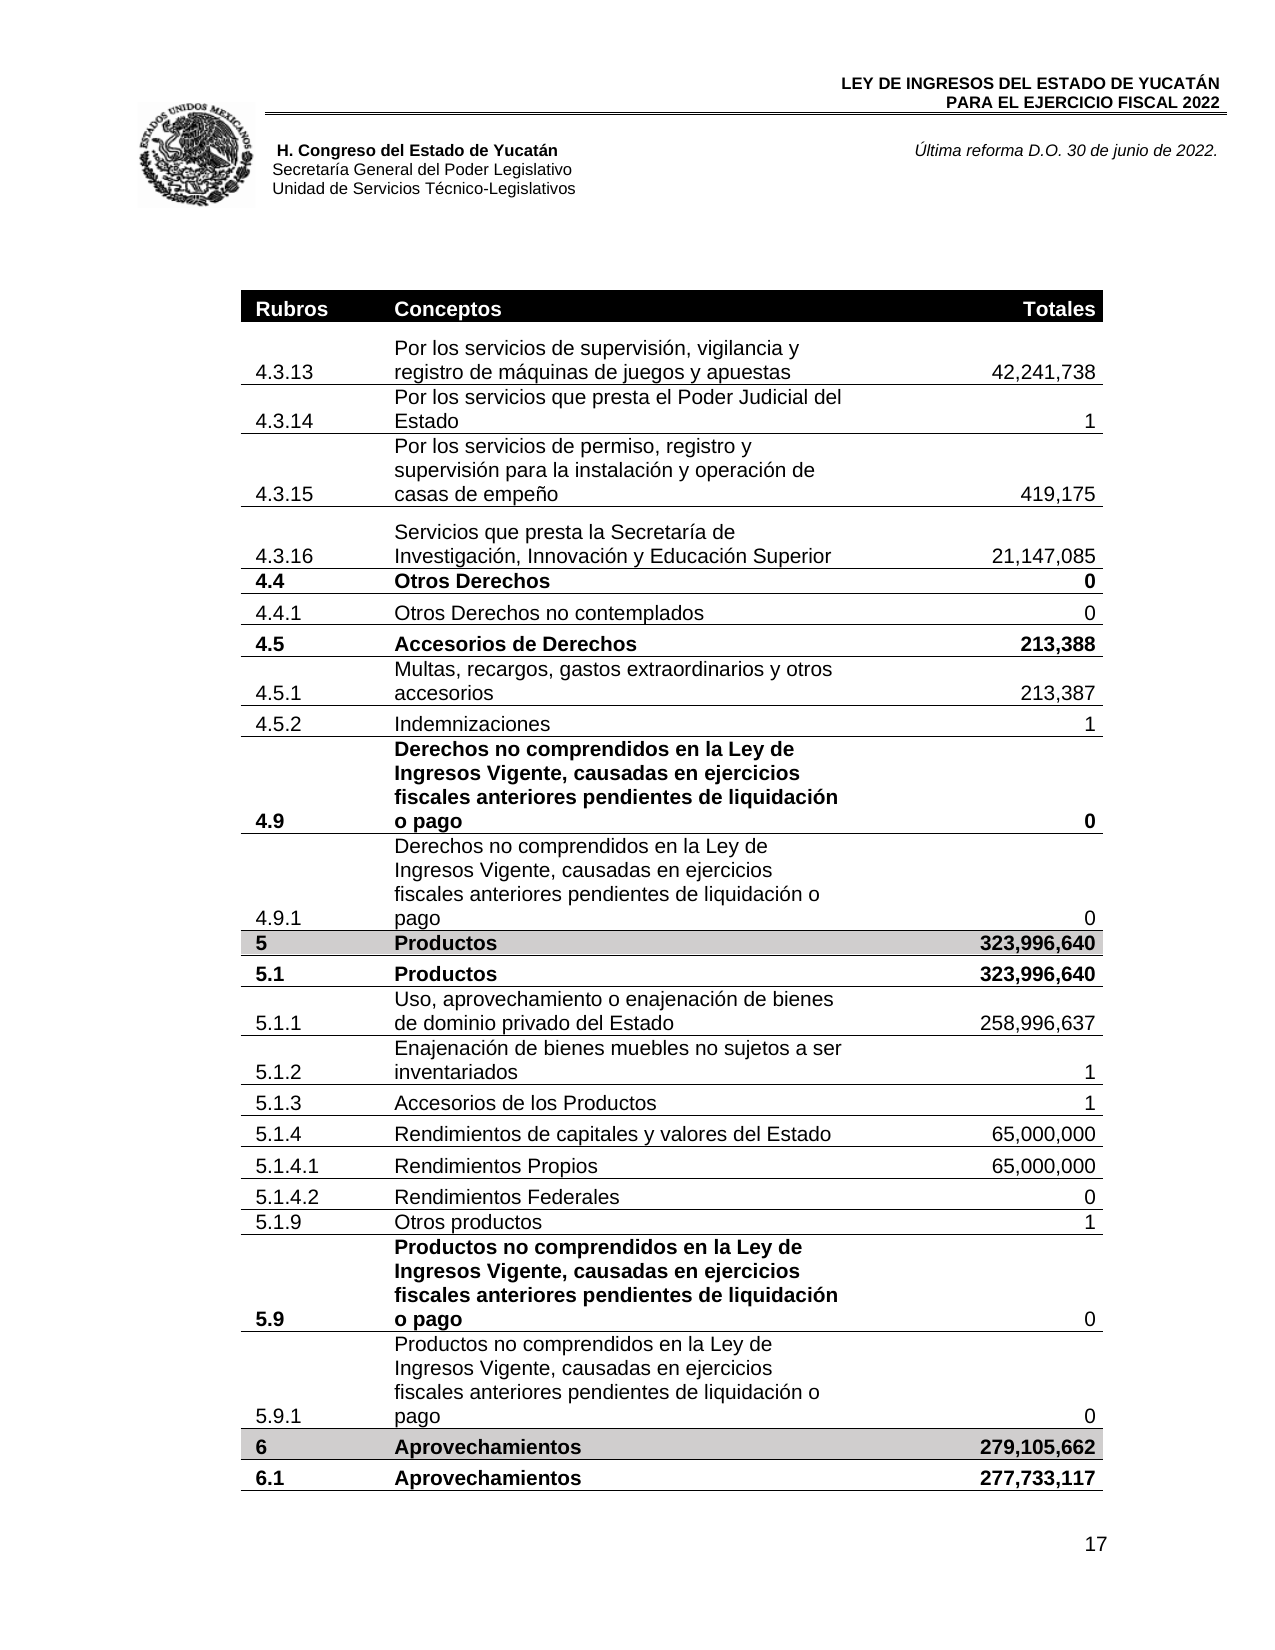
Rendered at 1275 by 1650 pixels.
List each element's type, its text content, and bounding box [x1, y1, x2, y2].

table_cell 21,147,085 [853, 507, 1103, 568]
table_cell 5.9.1 [241, 1332, 379, 1427]
table_cell 4.4 [241, 569, 379, 593]
table_cell 323,996,640 [853, 956, 1103, 986]
table_cell 6.1 [241, 1460, 379, 1490]
table_cell 0 [853, 1332, 1103, 1427]
table_cell Productos [379, 956, 853, 986]
table_cell 4.3.13 [241, 322, 379, 384]
table_cell 1 [853, 1085, 1103, 1115]
table_cell Por los servicios de supervisión, vigilancia y registro de máquinas de juegos y apuestas [379, 322, 853, 384]
table_cell 213,387 [853, 657, 1103, 704]
table_cell 65,000,000 [853, 1116, 1103, 1146]
table_cell 323,996,640 [853, 931, 1103, 954]
table_cell Otros productos [379, 1210, 853, 1234]
table_cell Por los servicios de permiso, registro y supervisión para la instalación y operación de casas de empeño [379, 434, 853, 506]
table_cell 4.5.1 [241, 657, 379, 704]
table_cell Derechos no comprendidos en la Ley de Ingresos Vigente, causadas en ejercicios fiscales anteriores pendientes de liquidación o pago [379, 834, 853, 929]
table_cell 5.1.4 [241, 1116, 379, 1146]
table_cell 4.5 [241, 625, 379, 656]
table_cell 1 [853, 706, 1103, 736]
table_cell Rendimientos Federales [379, 1179, 853, 1209]
table_cell Productos [379, 931, 853, 954]
table_cell 0 [853, 737, 1103, 833]
table_cell 4.4.1 [241, 594, 379, 624]
table_cell Aprovechamientos [379, 1460, 853, 1490]
table_cell Servicios que presta la Secretaría de Investigación, Innovación y Educación Superior [379, 507, 853, 568]
table_cell 4.5.2 [241, 706, 379, 736]
table_cell 4.9.1 [241, 834, 379, 929]
table_cell 5.1.9 [241, 1210, 379, 1234]
table_cell 5.1.4.2 [241, 1179, 379, 1209]
table_cell 5.1.1 [241, 987, 379, 1035]
table_cell 5.1.3 [241, 1085, 379, 1115]
table_cell Otros Derechos [379, 569, 853, 593]
table_cell Enajenación de bienes muebles no sujetos a ser inventariados [379, 1036, 853, 1084]
table_cell Derechos no comprendidos en la Ley de Ingresos Vigente, causadas en ejercicios fiscales anteriores pendientes de liquidación o pago [379, 737, 853, 833]
table_cell 1 [853, 385, 1103, 433]
table_cell 1 [853, 1210, 1103, 1234]
table_cell 4.3.16 [241, 507, 379, 568]
table_cell Productos no comprendidos en la Ley de Ingresos Vigente, causadas en ejercicios fiscales anteriores pendientes de liquidación o pago [379, 1235, 853, 1331]
table_cell 4.3.14 [241, 385, 379, 433]
table_cell 5 [241, 931, 379, 954]
table_cell 1 [853, 1036, 1103, 1084]
table_cell Rendimientos de capitales y valores del Estado [379, 1116, 853, 1146]
table_cell 6 [241, 1429, 379, 1459]
table_cell 258,996,637 [853, 987, 1103, 1035]
table_cell 4.3.15 [241, 434, 379, 506]
table_cell 5.1.2 [241, 1036, 379, 1084]
table_cell Productos no comprendidos en la Ley de Ingresos Vigente, causadas en ejercicios fiscales anteriores pendientes de liquidación o pago [379, 1332, 853, 1427]
table_cell Multas, recargos, gastos extraordinarios y otros accesorios [379, 657, 853, 704]
table_cell 0 [853, 594, 1103, 624]
table_cell Accesorios de Derechos [379, 625, 853, 656]
table_cell Otros Derechos no contemplados [379, 594, 853, 624]
table_cell 5.1.4.1 [241, 1147, 379, 1177]
table_cell 0 [853, 834, 1103, 929]
table_cell Aprovechamientos [379, 1429, 853, 1459]
table_cell 0 [853, 569, 1103, 593]
table_cell 277,733,117 [853, 1460, 1103, 1490]
table_cell 279,105,662 [853, 1429, 1103, 1459]
table_cell Indemnizaciones [379, 706, 853, 736]
table_cell 5.1 [241, 956, 379, 986]
table_header Conceptos [379, 290, 853, 321]
table_cell Rendimientos Propios [379, 1147, 853, 1177]
table_cell 65,000,000 [853, 1147, 1103, 1177]
table_cell 419,175 [853, 434, 1103, 506]
table_cell 4.9 [241, 737, 379, 833]
table_cell Por los servicios que presta el Poder Judicial del Estado [379, 385, 853, 433]
table_header Rubros [241, 290, 379, 321]
table_cell Accesorios de los Productos [379, 1085, 853, 1115]
table_cell 0 [853, 1179, 1103, 1209]
table_cell 5.9 [241, 1235, 379, 1331]
table_header Totales [853, 290, 1103, 321]
table_cell Uso, aprovechamiento o enajenación de bienes de dominio privado del Estado [379, 987, 853, 1035]
table_cell 42,241,738 [853, 322, 1103, 384]
table_cell 0 [853, 1235, 1103, 1331]
table_cell 213,388 [853, 625, 1103, 656]
